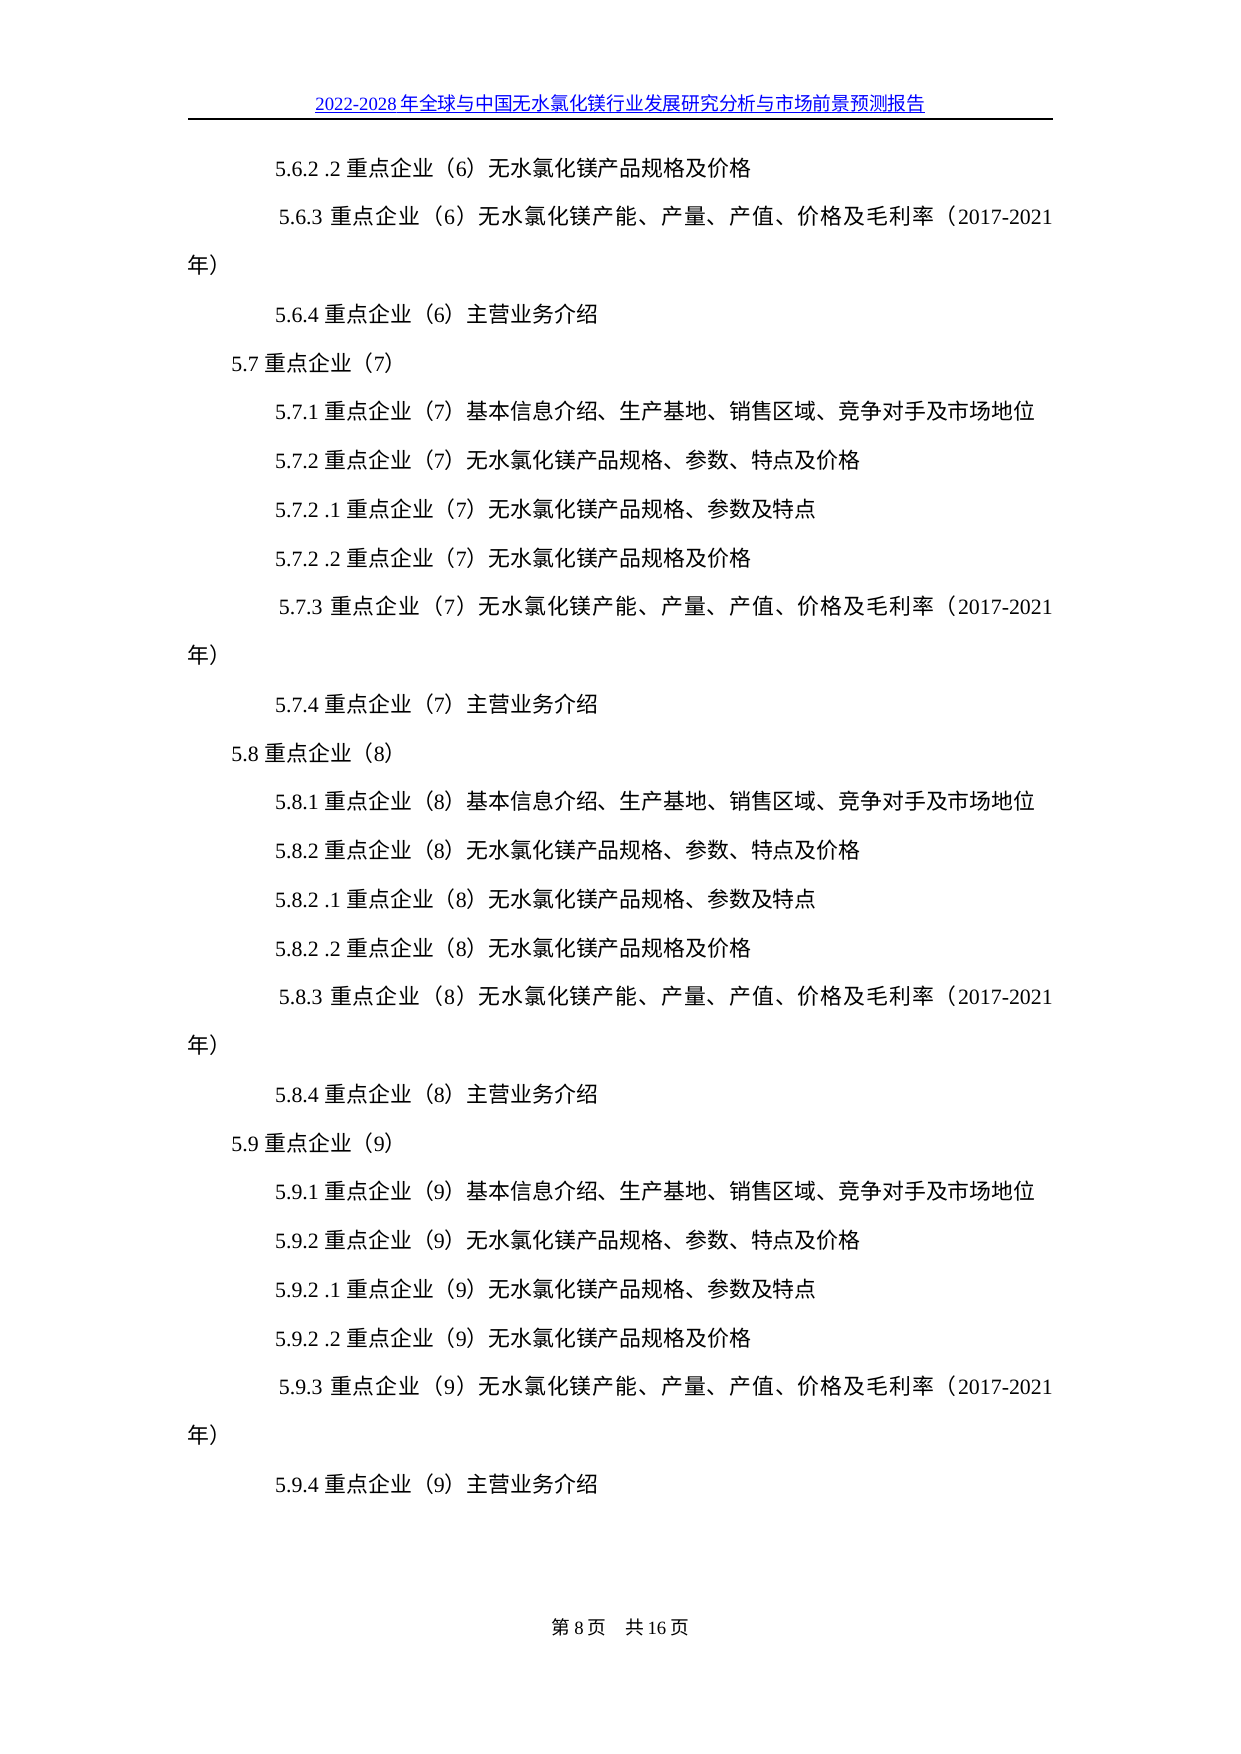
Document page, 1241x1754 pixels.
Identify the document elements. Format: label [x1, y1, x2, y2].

text [187, 150, 1053, 1499]
